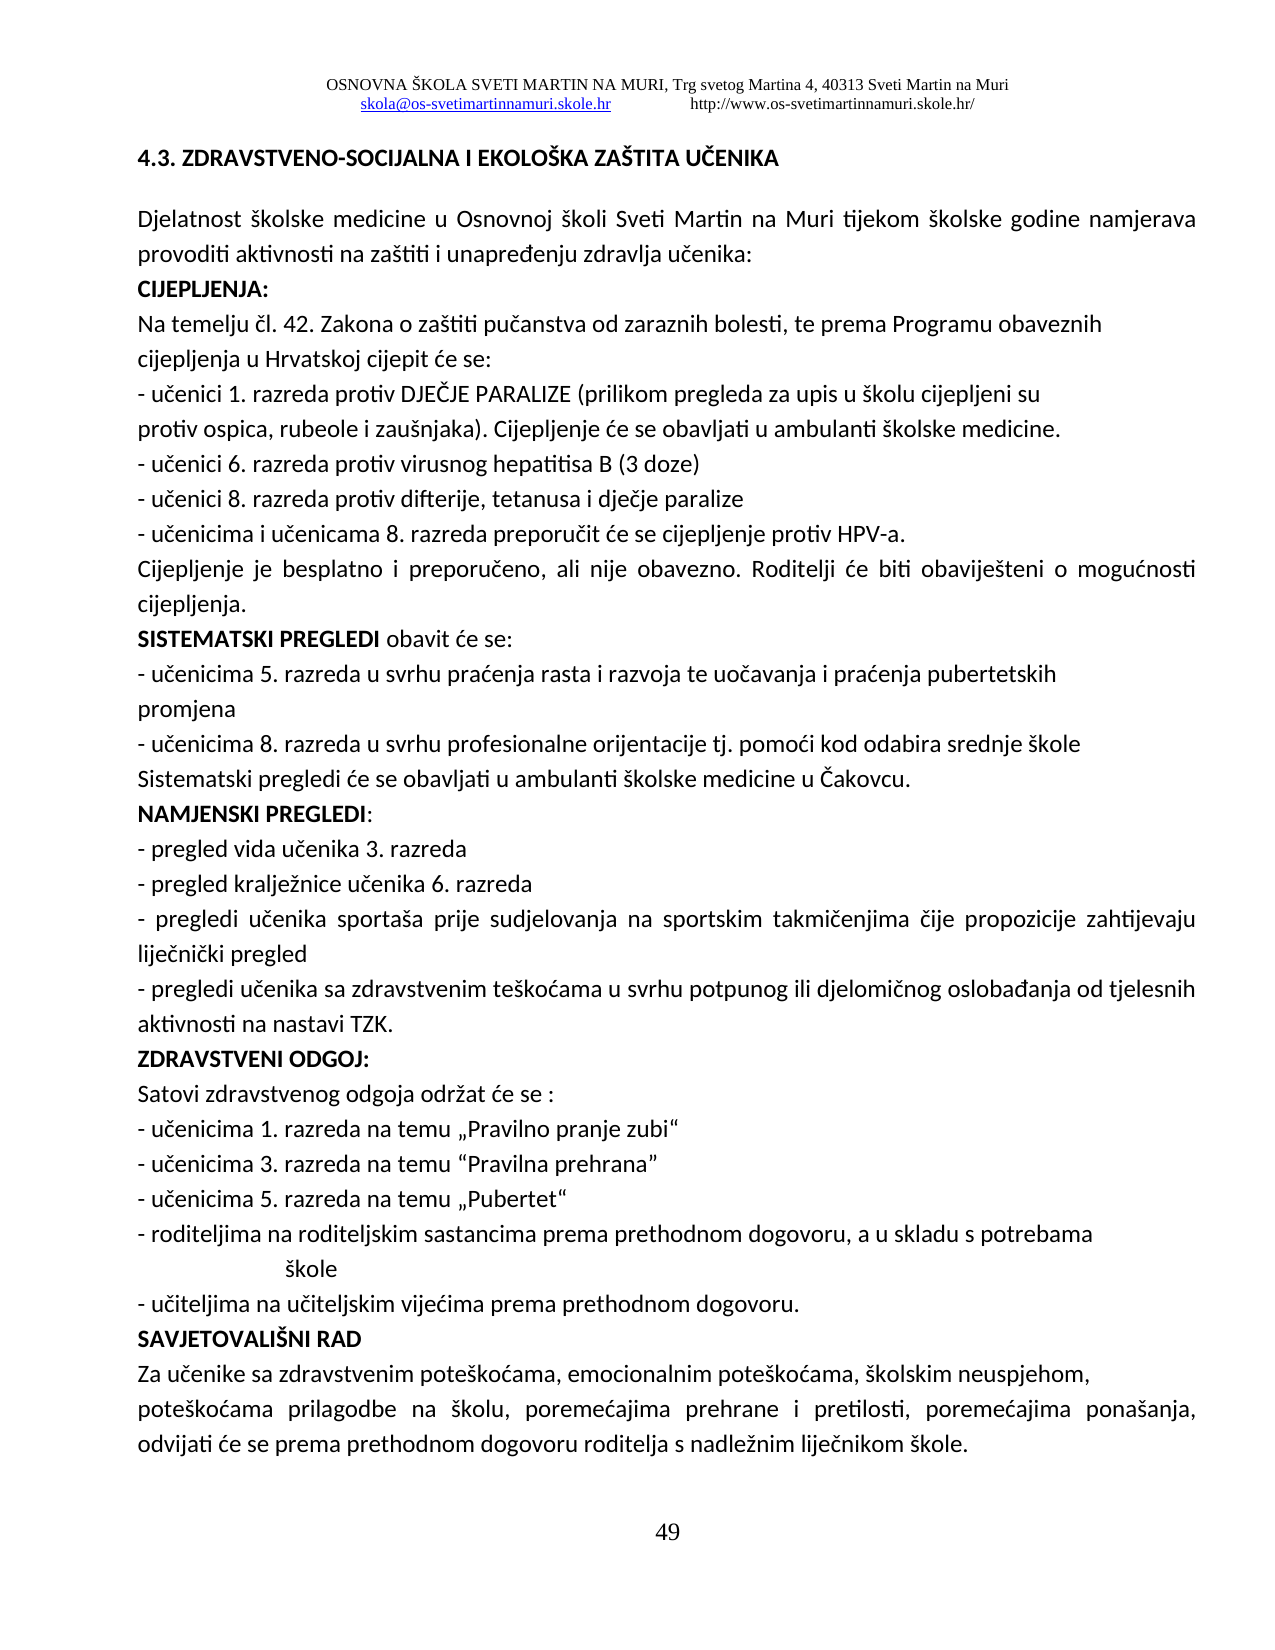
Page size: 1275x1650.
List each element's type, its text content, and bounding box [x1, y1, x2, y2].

text - učenicima 3. razreda na temu “Pravilna prehrana” [137, 1148, 1198, 1179]
text Sistematski pregledi će se obavljati u ambulanti školske medicine u Čakovcu. [137, 763, 1198, 794]
text poteškoćama prilagodbe na školu, poremećajima prehrane i pretilosti, poremećajima ponašanja, odvijati će se prema prethodnom dogovoru roditelja s nadležnim liječnikom škole. [137, 1393, 1198, 1459]
text ZDRAVSTVENI ODGOJ: [137, 1043, 1198, 1074]
text - učenicima 1. razreda na temu „Pravilno pranje zubi“ [137, 1113, 1198, 1144]
text protiv ospica, rubeole i zaušnjaka). Cijepljenje će se obavljati u ambulanti školske medicine. [137, 413, 1198, 444]
text - pregled kralježnice učenika 6. razreda [137, 868, 1198, 899]
text - učenicima 8. razreda u svrhu profesionalne orijentacije tj. pomoći kod odabira srednje škole [137, 728, 1198, 759]
text - pregledi učenika sa zdravstvenim teškoćama u svrhu potpunog ili djelomičnog oslobađanja od tjelesnih aktivnosti na nastavi TZK. [137, 973, 1198, 1039]
text - učenicima 5. razreda u svrhu praćenja rasta i razvoja te uočavanja i praćenja pubertetskih [137, 658, 1198, 689]
text Cijepljenje je besplatno i preporučeno, ali nije obavezno. Roditelji će biti obaviješteni o mogućnosti cijepljenja. [137, 553, 1198, 619]
text SISTEMATSKI PREGLEDI obavit će se: [137, 623, 1198, 654]
text cijepljenja u Hrvatskoj cijepit će se: [137, 343, 1198, 374]
text Na temelju čl. 42. Zakona o zaštiti pučanstva od zaraznih bolesti, te prema Programu obaveznih [137, 308, 1198, 339]
text - učiteljima na učiteljskim vijećima prema prethodnom dogovoru. [137, 1288, 1198, 1319]
text NAMJENSKI PREGLEDI: [137, 798, 1198, 829]
text Za učenike sa zdravstvenim poteškoćama, emocionalnim poteškoćama, školskim neuspjehom, [137, 1358, 1198, 1389]
text - pregled vida učenika 3. razreda [137, 833, 1198, 864]
text - učenici 1. razreda protiv DJEČJE PARALIZE (prilikom pregleda za upis u školu cijepljeni su [137, 378, 1198, 409]
text CIJEPLJENJA: [137, 273, 1198, 304]
text promjena [137, 693, 1198, 724]
text - učenici 8. razreda protiv difterije, tetanusa i dječje paralize [137, 483, 1198, 514]
text - učenici 6. razreda protiv virusnog hepatitisa B (3 doze) [137, 448, 1198, 479]
text - pregledi učenika sportaša prije sudjelovanja na sportskim takmičenjima čije propozicije zahtijevaju liječnički pregled [137, 903, 1198, 969]
text - učenicima i učenicama 8. razreda preporučit će se cijepljenje protiv HPV-a. [137, 518, 1198, 549]
text škole [285, 1253, 1198, 1284]
text Djelatnost školske medicine u Osnovnoj školi Sveti Martin na Muri tijekom školske godine namjerava provoditi aktivnosti na zaštiti i unapređenju zdravlja učenika: [137, 203, 1198, 269]
text Satovi zdravstvenog odgoja održat će se : [137, 1078, 1198, 1109]
text - roditeljima na roditeljskim sastancima prema prethodnom dogovoru, a u skladu s potrebama [137, 1218, 1198, 1249]
text - učenicima 5. razreda na temu „Pubertet“ [137, 1183, 1198, 1214]
text 4.3. ZDRAVSTVENO-SOCIJALNA I EKOLOŠKA ZAŠTITA UČENIKA [137, 142, 1198, 173]
text SAVJETOVALIŠNI RAD [137, 1323, 1198, 1354]
